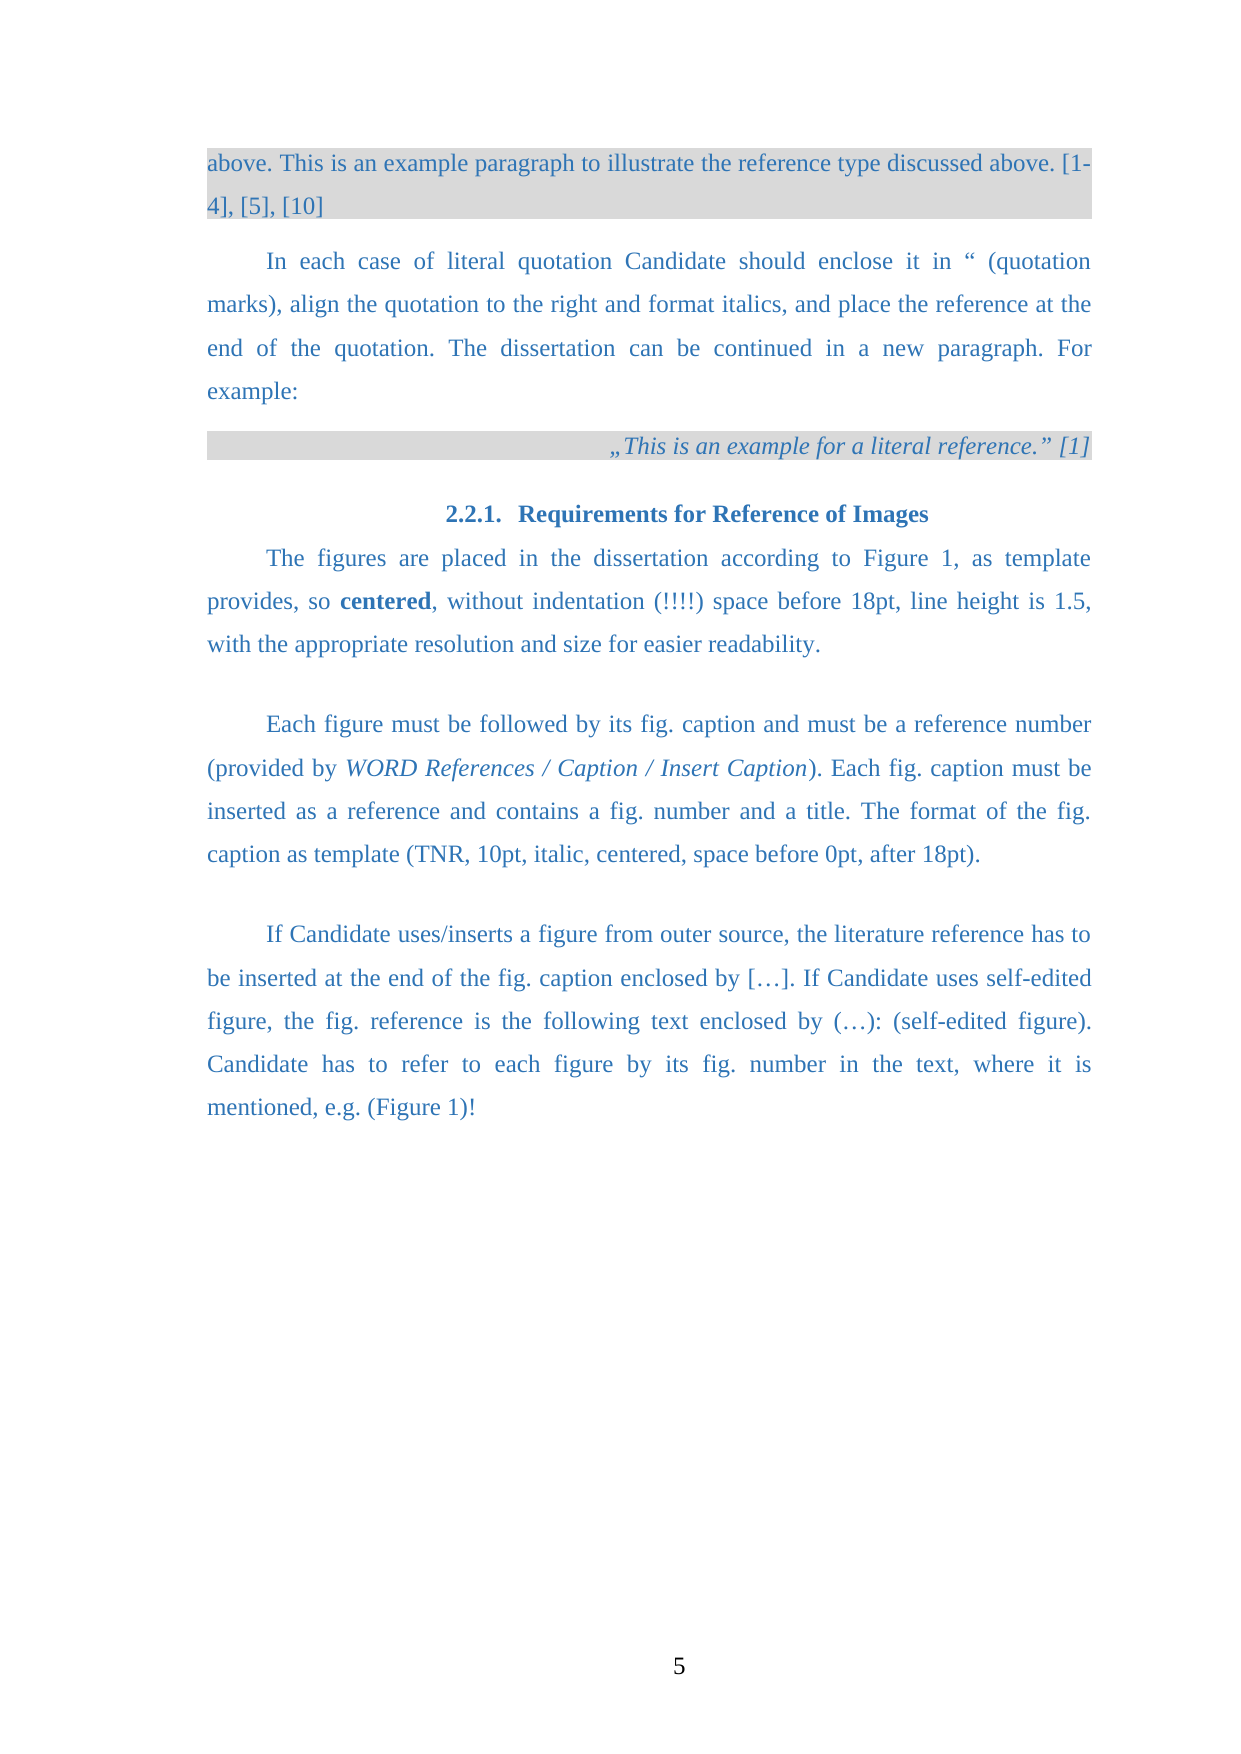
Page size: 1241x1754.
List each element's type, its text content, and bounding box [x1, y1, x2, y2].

subtitle Requirements for Reference of Images [282, 499, 1092, 528]
text „This is an example for a literal reference.” [1] [207, 431, 1092, 460]
text The figures are placed in the dissertation according to Figure 1, as template provides, so centered, without indentation (!!!!) space before 18pt, line height is 1.5, with the appropriate resolution and size for easier readability. [207, 543, 1092, 658]
text Each figure must be followed by its fig. caption and must be a reference number (provided by WORD References / Caption / Insert Caption). Each fig. caption must be inserted as a reference and contains a fig. number and a title. The format of the fig. caption as template (TNR, 10pt, italic, centered, space before 0pt, after 18pt). [207, 709, 1092, 868]
text In each case of literal quotation Candidate should enclose it in “ (quotation marks), align the quotation to the right and format italics, and place the reference at the end of the quotation. The dissertation can be continued in a new paragraph. For example: [207, 246, 1092, 404]
text If Candidate uses/inserts a figure from outer source, the literature reference has to be inserted at the end of the fig. caption enclosed by […]. If Candidate uses self-edited figure, the fig. reference is the following text enclosed by (…): (self-edited figure). Candidate has to refer to each figure by its fig. number in the text, where it is mentioned, e.g. (Figure 1)! [207, 919, 1092, 1121]
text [207, 148, 1092, 219]
